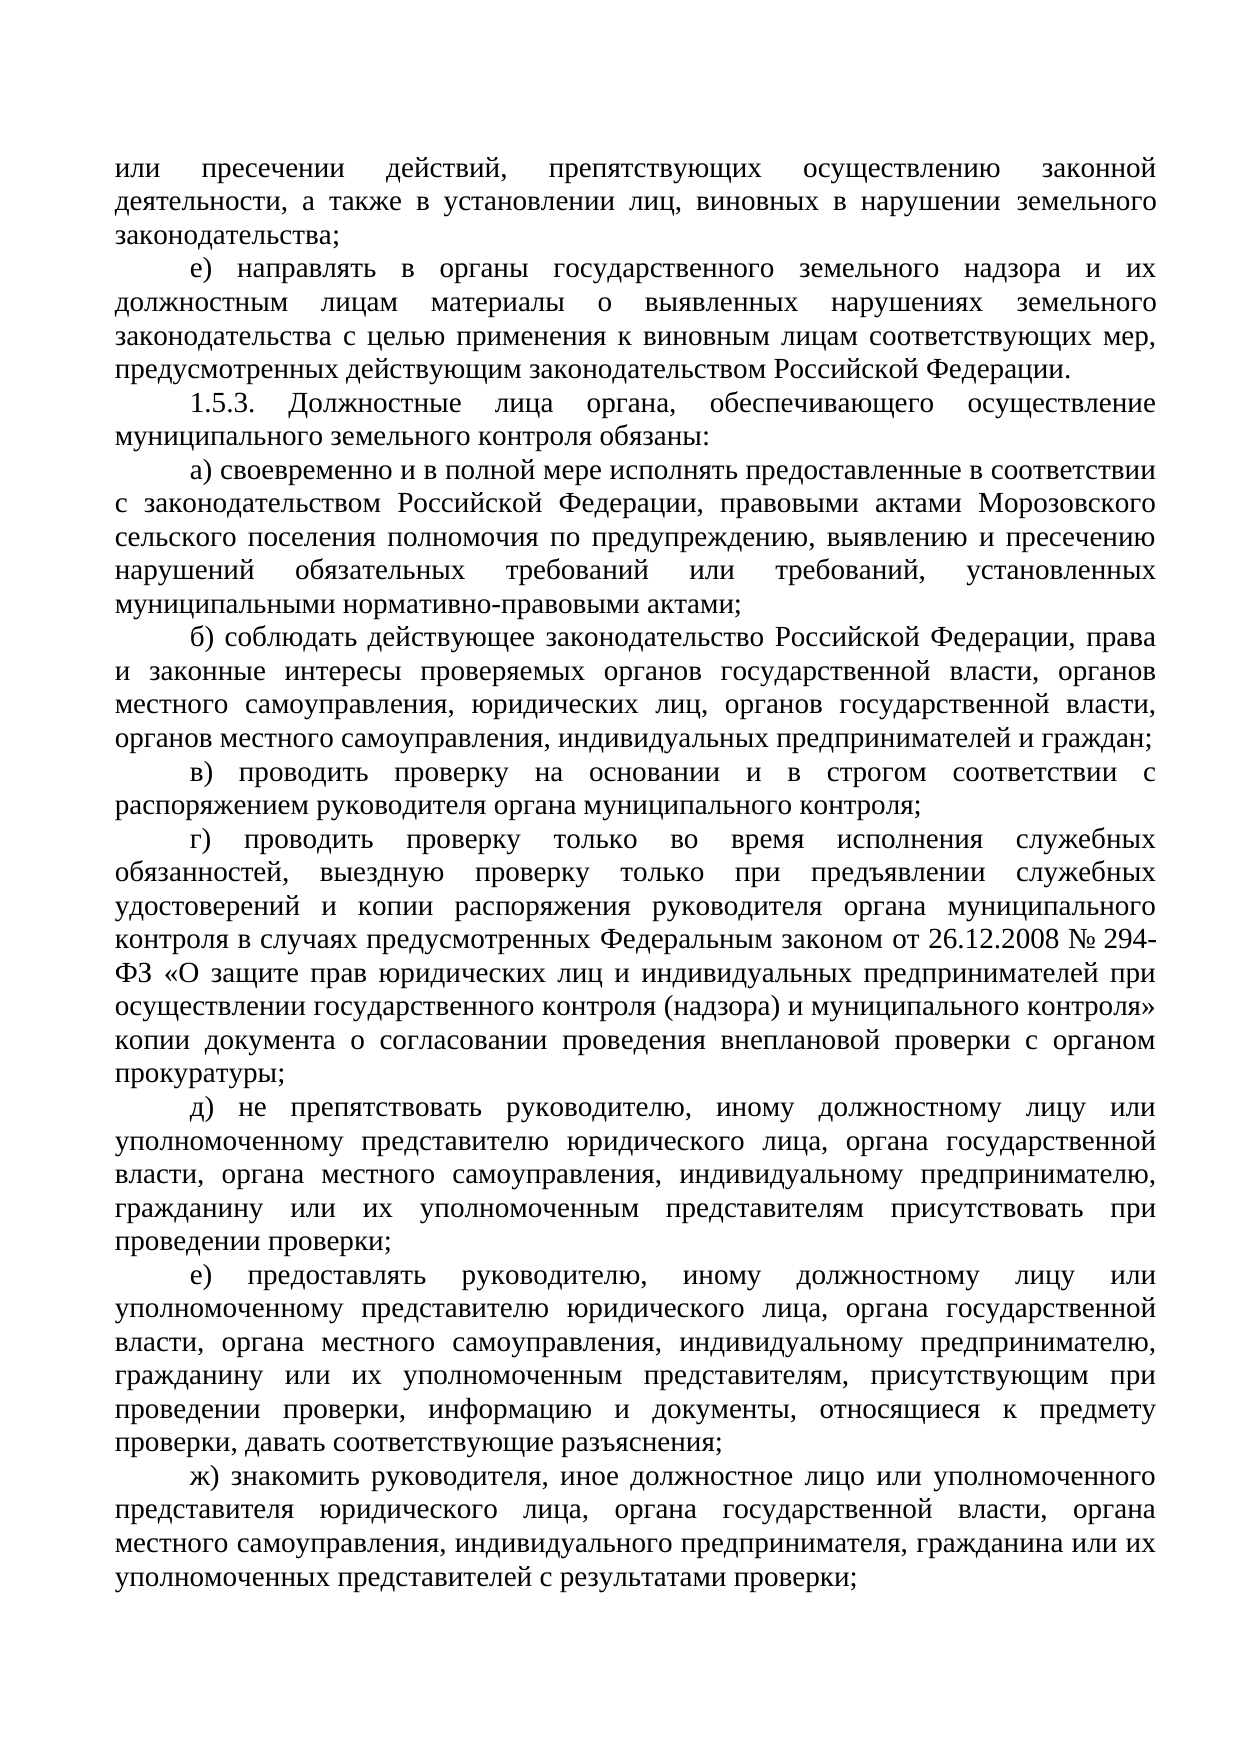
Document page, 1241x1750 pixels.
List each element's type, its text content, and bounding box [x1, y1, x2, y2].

text г) проводить проверку только во время исполнения служебных обязанностей, выездную проверку только при предъявлении служебных удостоверений и копии распоряжения руководителя органа муниципального контроля в случаях предусмотренных Федеральным законом от 26.12.2008 № 294-ФЗ «О защите прав юридических лиц и индивидуальных предпринимателей при осуществлении государственного контроля (надзора) и муниципального контроля» копии документа о согласовании проведения внеплановой проверки с органом прокуратуры; [114, 821, 1157, 1089]
text в) проводить проверку на основании и в строгом соответствии с распоряжением руководителя органа муниципального контроля; [114, 754, 1157, 821]
text 1.5.3. Должностные лица органа, обеспечивающего осуществление муниципального земельного контроля обязаны: [114, 385, 1157, 452]
text а) своевременно и в полной мере исполнять предоставленные в соответствии с законодательством Российской Федерации, правовыми актами Морозовского сельского поселения полномочия по предупреждению, выявлению и пресечению нарушений обязательных требований или требований, установленных муниципальными нормативно-правовыми актами; [114, 452, 1157, 619]
text д) не препятствовать руководителю, иному должностному лицу или уполномоченному представителю юридического лица, органа государственной власти, органа местного самоуправления, индивидуальному предпринимателю, гражданину или их уполномоченным представителям присутствовать при проведении проверки; [114, 1089, 1157, 1257]
text е) направлять в органы государственного земельного надзора и их должностным лицам материалы о выявленных нарушениях земельного законодательства с целью применения к виновным лицам соответствующих мер, предусмотренных действующим законодательством Российской Федерации. [114, 251, 1157, 385]
text ж) знакомить руководителя, иное должностное лицо или уполномоченного представителя юридического лица, органа государственной власти, органа местного самоуправления, индивидуального предпринимателя, гражданина или их уполномоченных представителей с результатами проверки; [114, 1458, 1157, 1592]
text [114, 150, 1157, 251]
text б) соблюдать действующее законодательство Российской Федерации, права и законные интересы проверяемых органов государственной власти, органов местного самоуправления, юридических лиц, органов государственной власти, органов местного самоуправления, индивидуальных предпринимателей и граждан; [114, 619, 1157, 754]
text е) предоставлять руководителю, иному должностному лицу или уполномоченному представителю юридического лица, органа государственной власти, органа местного самоуправления, индивидуальному предпринимателю, гражданину или их уполномоченным представителям, присутствующим при проведении проверки, информацию и документы, относящиеся к предмету проверки, давать соответствующие разъяснения; [114, 1257, 1157, 1458]
